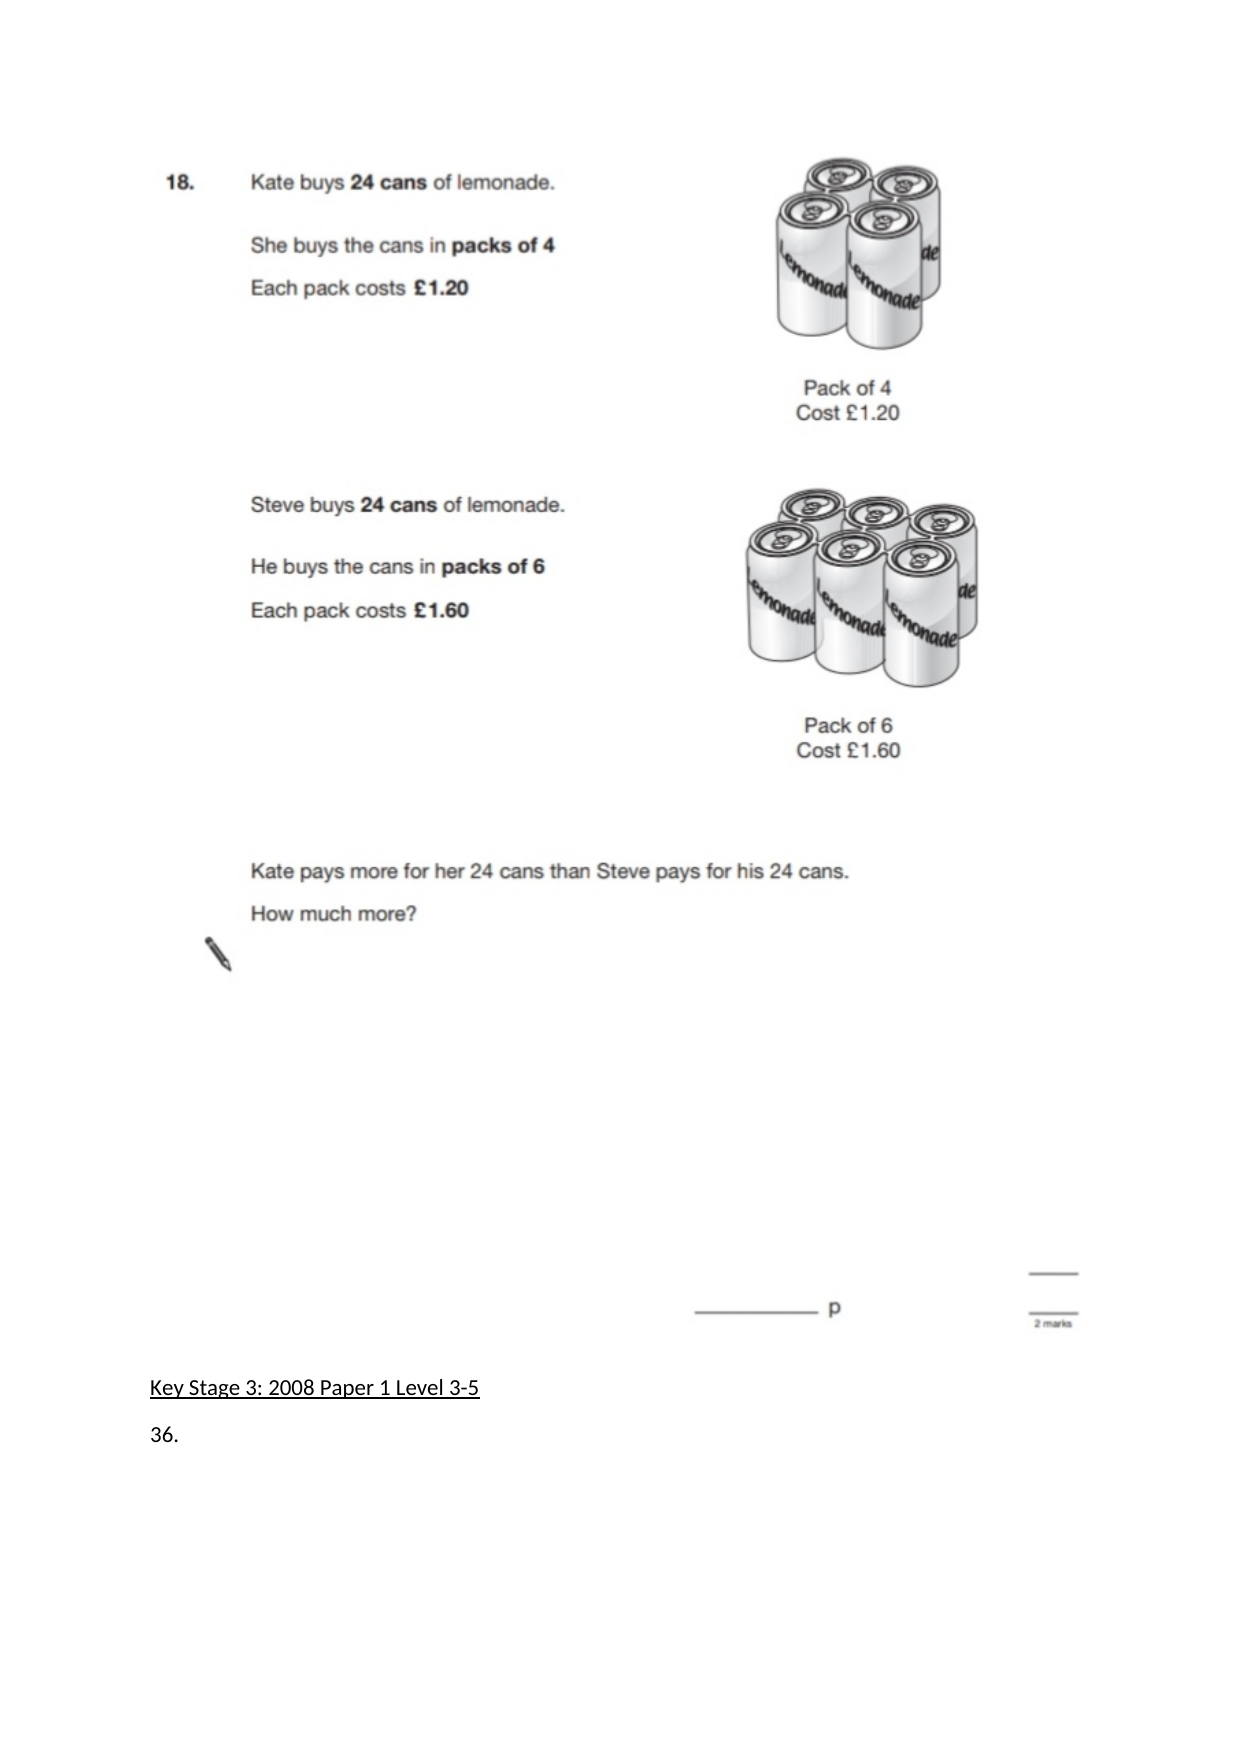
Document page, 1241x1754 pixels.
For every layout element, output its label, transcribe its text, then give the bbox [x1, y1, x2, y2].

text 36. [150, 1420, 1090, 1448]
picture [150, 150, 1091, 1355]
text Key Stage 3: 2008 Paper 1 Level 3-5 [150, 1373, 1090, 1401]
